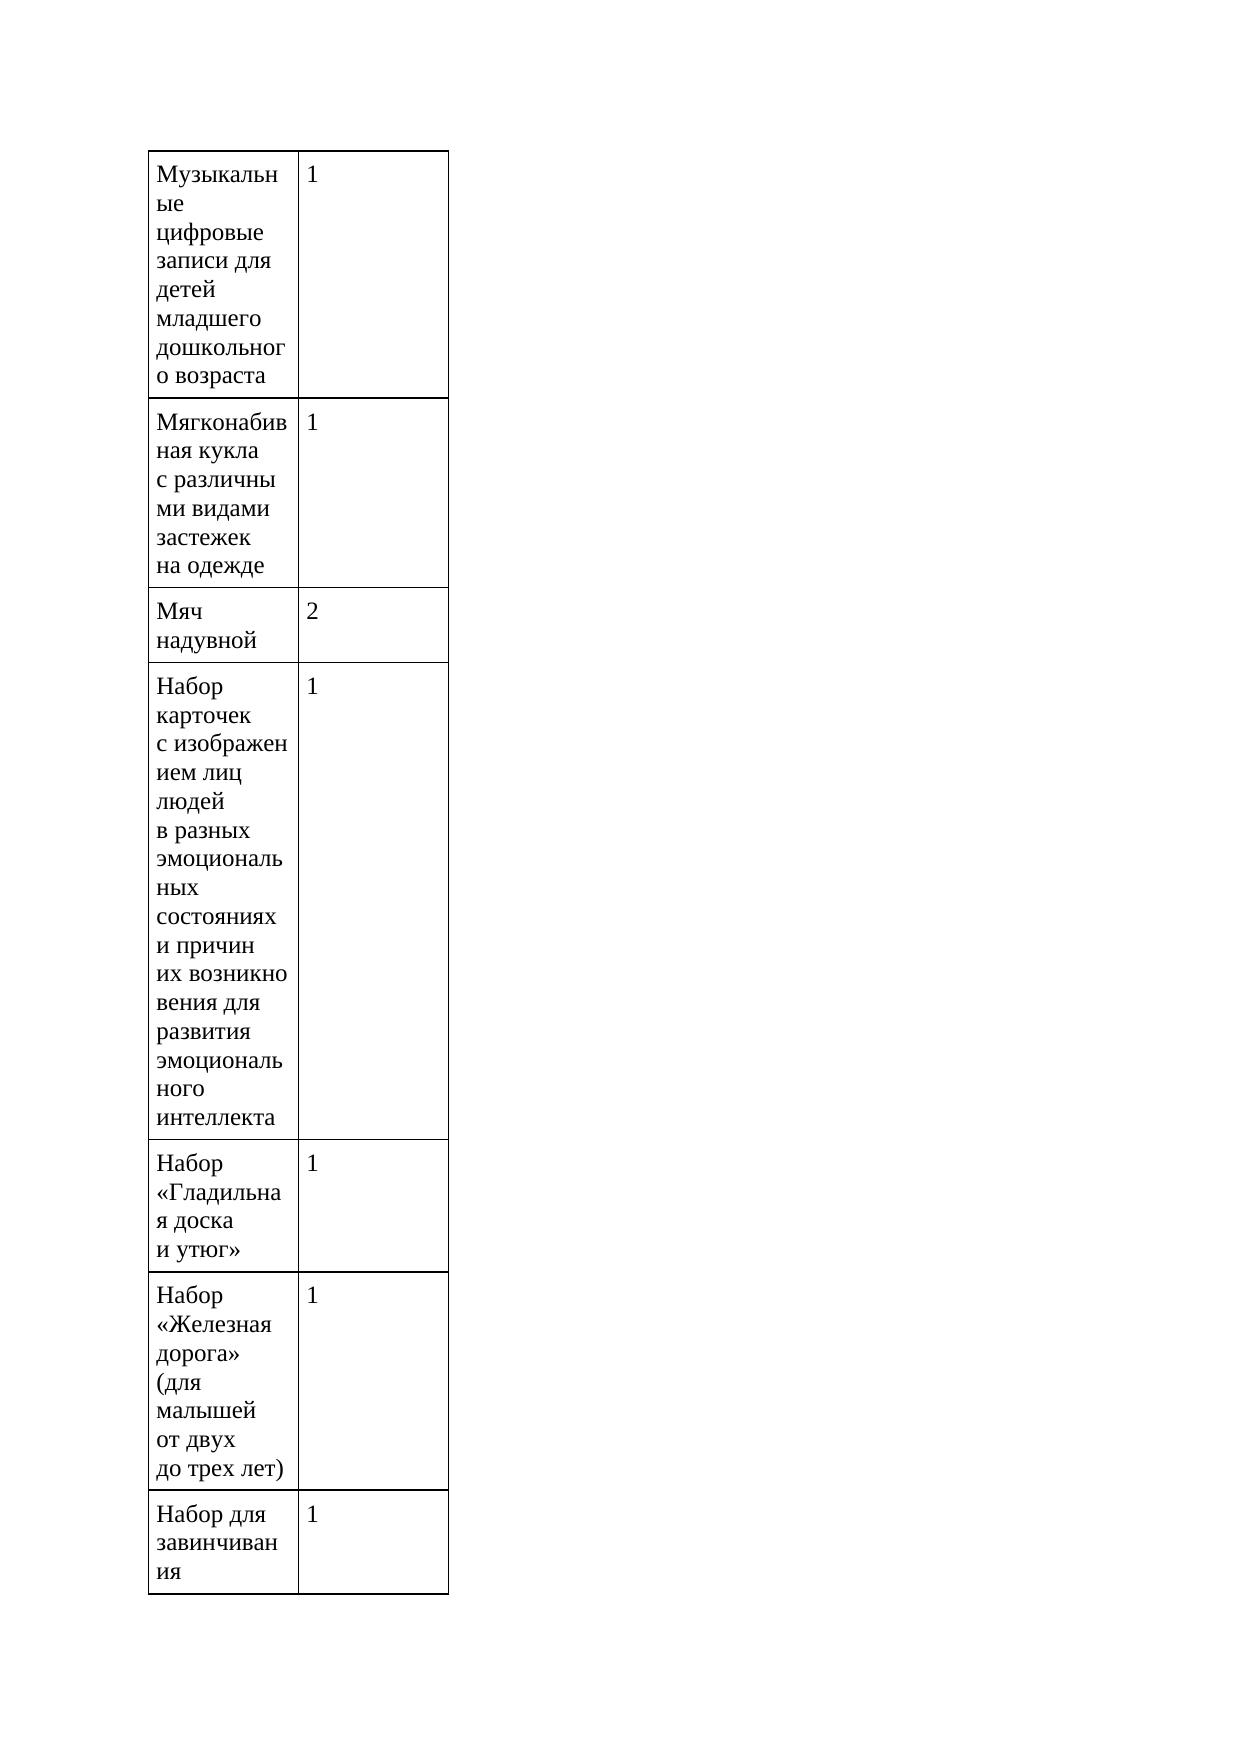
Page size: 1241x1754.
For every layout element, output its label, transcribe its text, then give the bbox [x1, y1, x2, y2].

table_cell 1 [299, 152, 448, 397]
table_cell 1 [299, 399, 448, 587]
table_cell Набор «Железная дорога» (для малышей от двух до трех лет) [149, 1273, 298, 1489]
table_cell Мягконабивная кукла с различными видами застежек на одежде [149, 399, 298, 587]
table_cell 1 [299, 1140, 448, 1271]
table_cell Набор «Гладильная доска и утюг» [149, 1140, 298, 1271]
table_cell Мяч надувной [149, 588, 298, 662]
table_cell 1 [299, 1491, 448, 1593]
table_cell 1 [299, 1273, 448, 1489]
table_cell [149, 1491, 298, 1593]
table_cell 1 [299, 663, 448, 1139]
table_cell Музыкальные цифровые записи для детей младшего дошкольного возраста [149, 152, 298, 397]
table_cell 2 [299, 588, 448, 662]
table_cell Набор карточек с изображением лиц людей в разных эмоциональных состояниях и причин их возникновения для развития эмоционального интеллекта [149, 663, 298, 1139]
